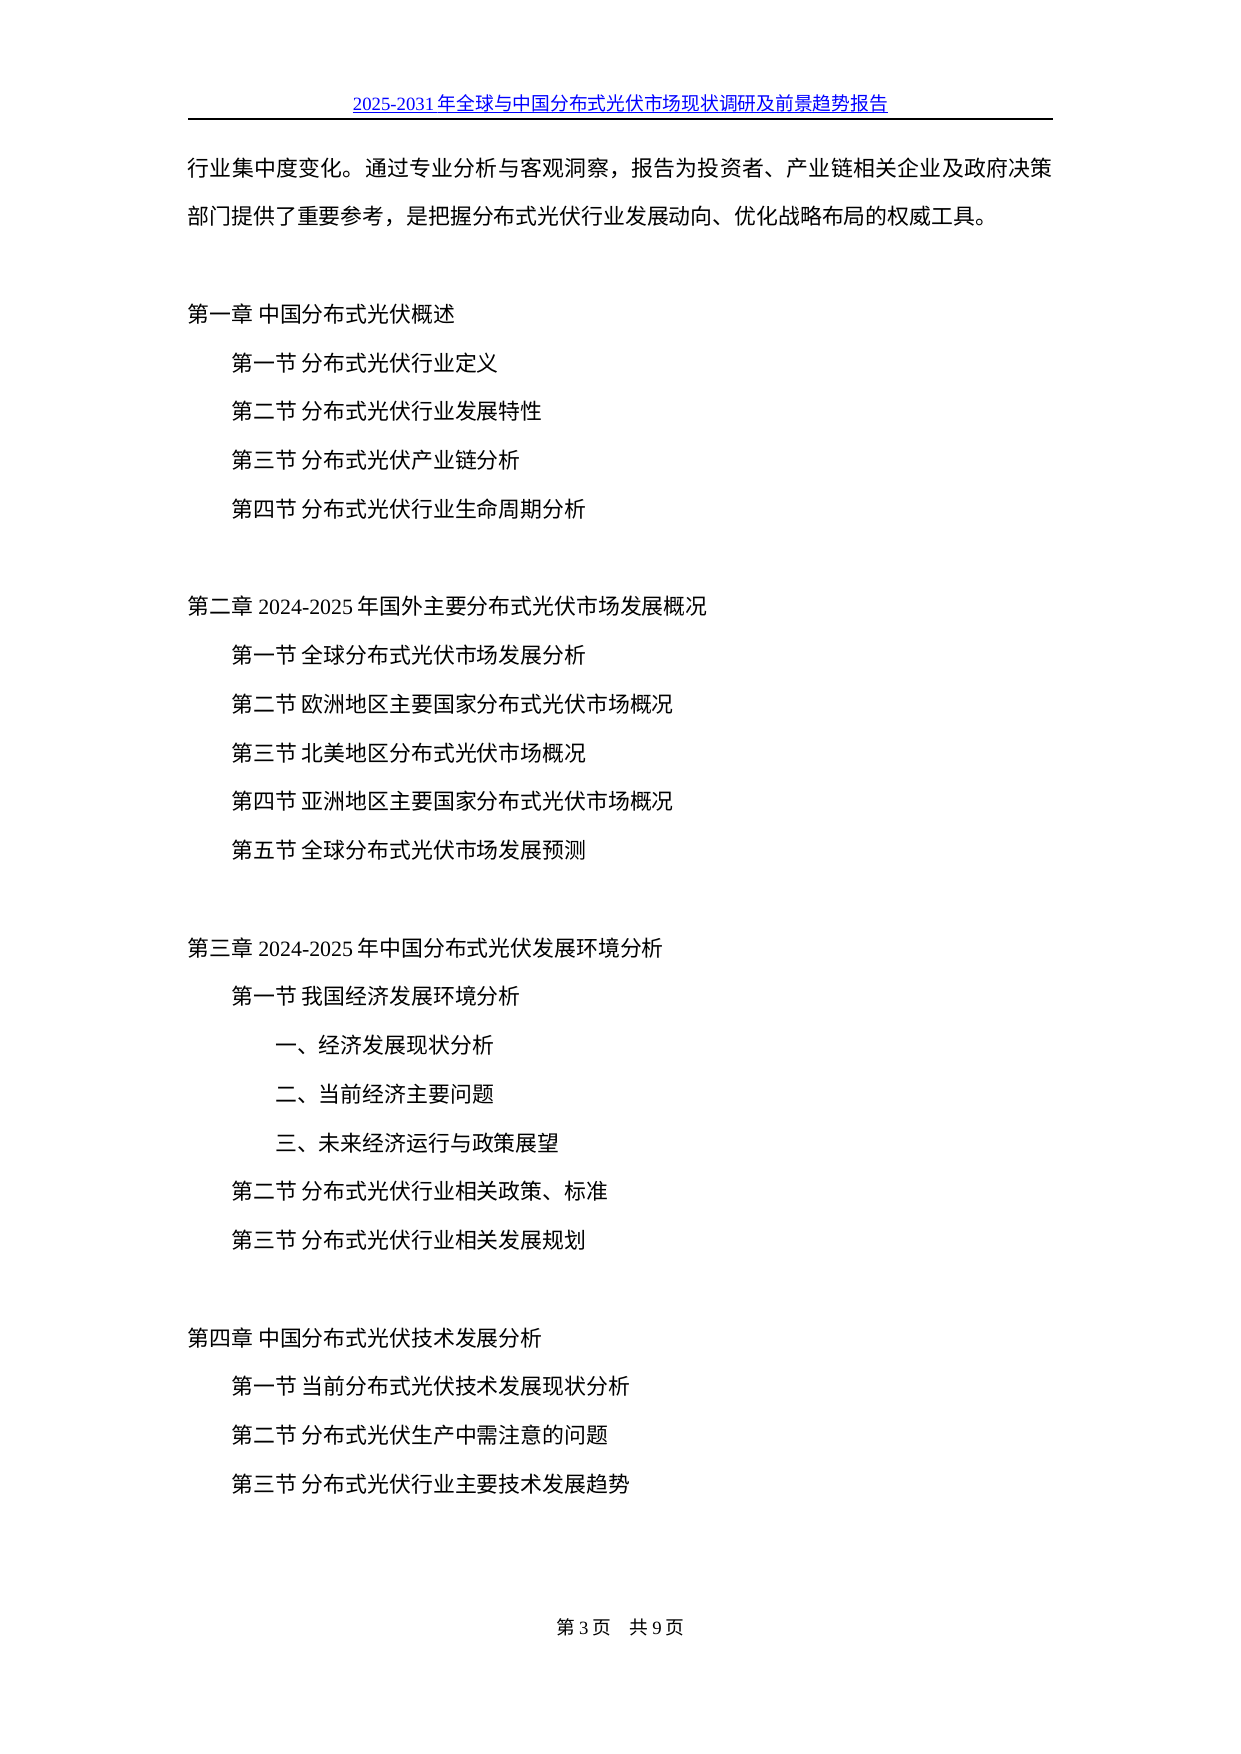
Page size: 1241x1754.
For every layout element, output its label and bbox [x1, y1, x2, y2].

text [187, 150, 1053, 1499]
